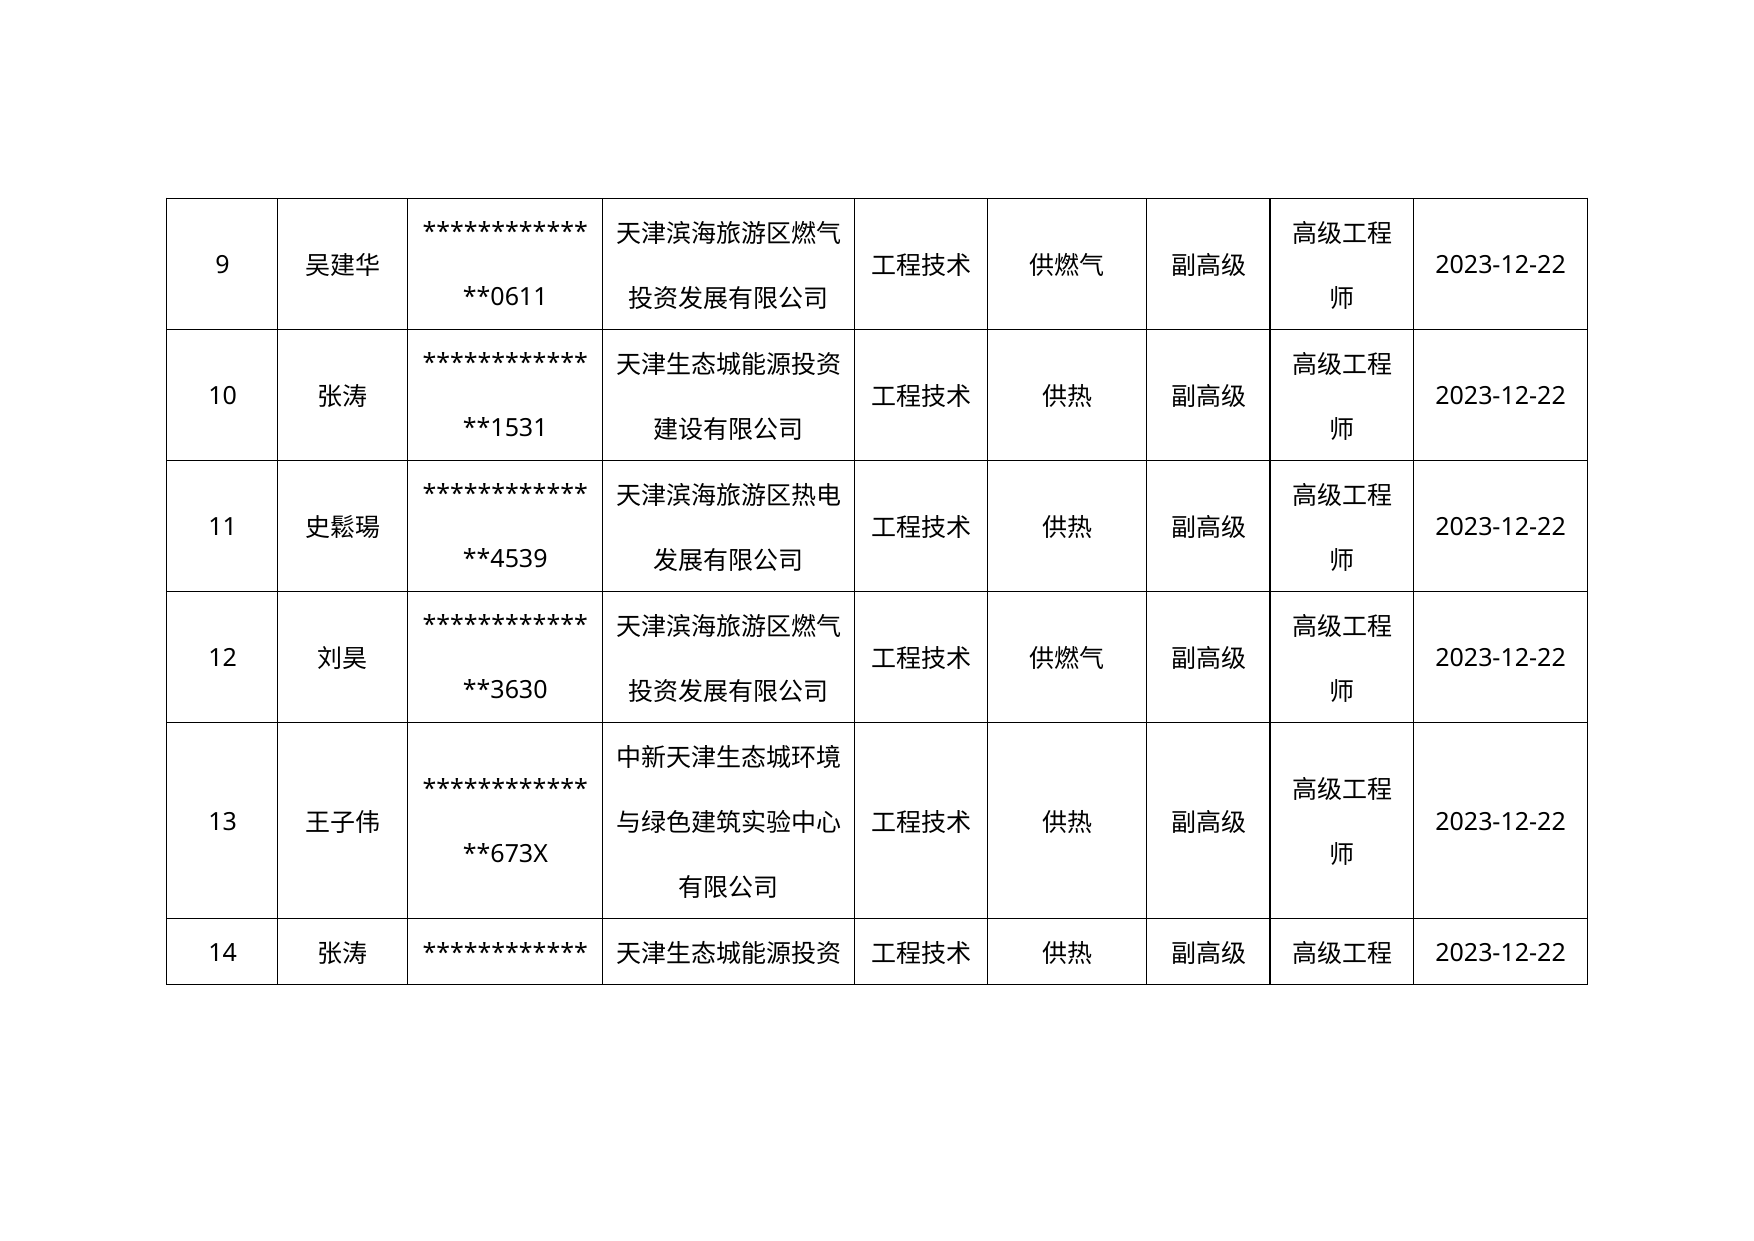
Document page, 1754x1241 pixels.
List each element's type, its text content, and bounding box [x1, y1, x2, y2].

table_cell 高级工程师 [1271, 461, 1413, 591]
table_cell 2023-12-22 [1414, 330, 1587, 460]
table_cell 吴建华 [278, 199, 407, 329]
table_cell 2023-12-22 [1414, 723, 1587, 918]
table_cell 工程技术 [855, 592, 987, 722]
table_cell 天津生态城能源投资建设有限公司 [603, 330, 854, 460]
table_cell 高级工程师 [1271, 199, 1413, 329]
table_cell 高级工程师 [1271, 330, 1413, 460]
table_cell 张涛 [278, 330, 407, 460]
table_cell 中新天津生态城环境与绿色建筑实验中心有限公司 [603, 723, 854, 918]
table_cell **************1531 [408, 330, 602, 460]
table_cell 天津滨海旅游区燃气投资发展有限公司 [603, 592, 854, 722]
table_cell 供热 [988, 919, 1146, 984]
table_cell 2023-12-22 [1414, 199, 1587, 329]
table_cell 副高级 [1147, 592, 1269, 722]
table_cell 供燃气 [988, 199, 1146, 329]
table_cell 天津滨海旅游区热电发展有限公司 [603, 461, 854, 591]
table_cell 张涛 [278, 919, 407, 984]
table_cell 9 [167, 199, 277, 329]
table_cell 副高级 [1147, 461, 1269, 591]
table_cell 2023-12-22 [1414, 592, 1587, 722]
table_cell 工程技术 [855, 723, 987, 918]
table_cell **************3630 [408, 592, 602, 722]
table_cell 工程技术 [855, 330, 987, 460]
table_cell 副高级 [1147, 199, 1269, 329]
table_cell 10 [167, 330, 277, 460]
table_cell 供热 [988, 330, 1146, 460]
table_cell 高级工程师 [1271, 723, 1413, 918]
table_cell 工程技术 [855, 199, 987, 329]
table_cell 11 [167, 461, 277, 591]
table_cell **************0611 [408, 199, 602, 329]
table_cell 供热 [988, 723, 1146, 918]
table_cell 14 [167, 919, 277, 984]
table_cell 副高级 [1147, 330, 1269, 460]
table_cell 2023-12-22 [1414, 461, 1587, 591]
table_cell **************673X [408, 723, 602, 918]
table_cell 高级工程师 [1271, 592, 1413, 722]
table_cell 史鬆瑒 [278, 461, 407, 591]
table_cell 2023-12-22 [1414, 919, 1587, 984]
table_cell 工程技术 [855, 919, 987, 984]
table_cell 13 [167, 723, 277, 918]
table_cell **************4513 [408, 919, 602, 984]
table_cell 刘昊 [278, 592, 407, 722]
table_cell 天津滨海旅游区燃气投资发展有限公司 [603, 199, 854, 329]
table_cell 天津生态城能源投资建设有限公司 [603, 919, 854, 984]
table_cell 12 [167, 592, 277, 722]
table_cell 供燃气 [988, 592, 1146, 722]
table_cell 副高级 [1147, 919, 1269, 984]
table_cell 王子伟 [278, 723, 407, 918]
table_cell 供热 [988, 461, 1146, 591]
table_cell **************4539 [408, 461, 602, 591]
table_cell 工程技术 [855, 461, 987, 591]
table_cell 高级工程师 [1271, 919, 1413, 984]
table_cell 副高级 [1147, 723, 1269, 918]
